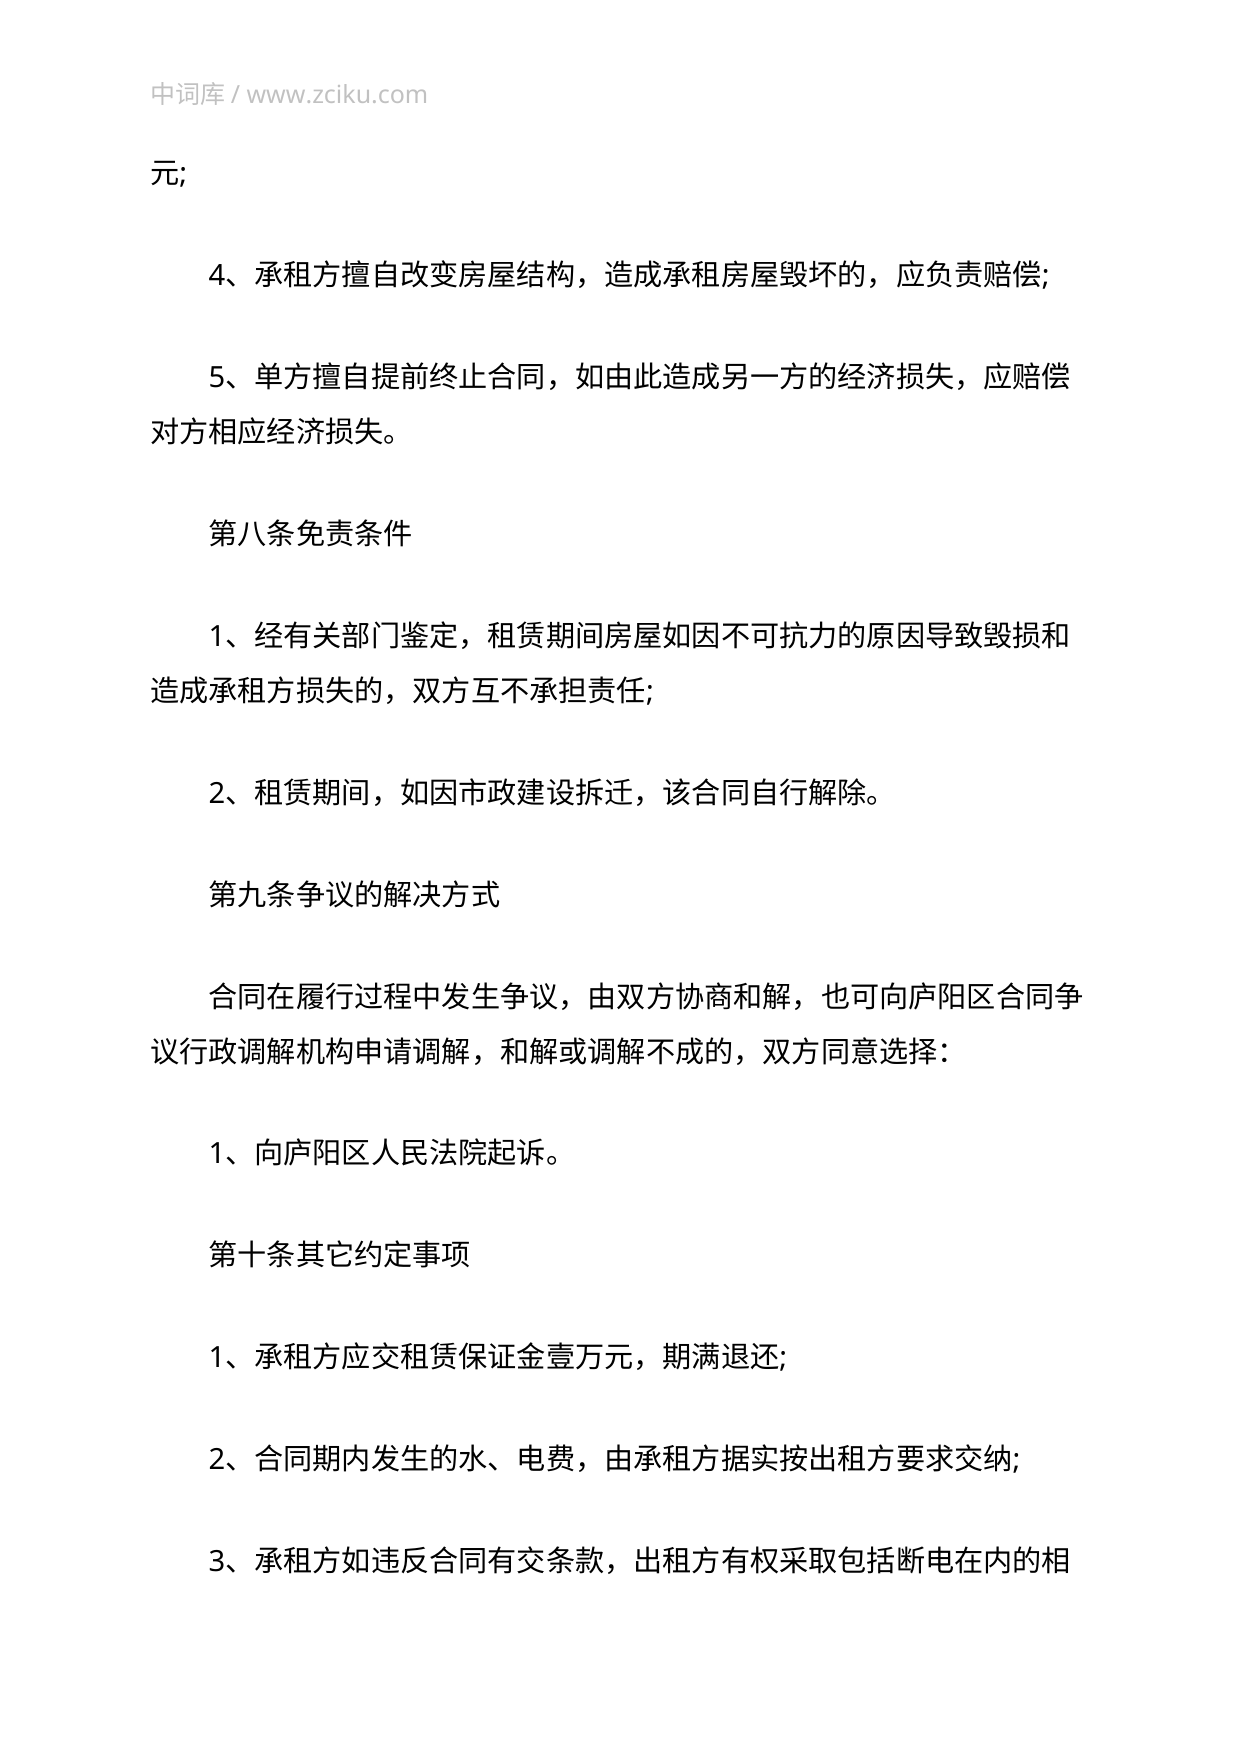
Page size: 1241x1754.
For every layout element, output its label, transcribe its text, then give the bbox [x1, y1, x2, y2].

text 2、合同期内发生的水、电费，由承租方据实按出租方要求交纳; [150, 1436, 1090, 1478]
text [150, 1538, 1090, 1580]
text 1、经有关部门鉴定，租赁期间房屋如因不可抗力的原因导致毁损和造成承租方损失的，双方互不承担责任; [150, 612, 1090, 710]
text 4、承租方擅自改变房屋结构，造成承租房屋毁坏的，应负责赔偿; [150, 252, 1090, 294]
text 第十条其它约定事项 [150, 1232, 1090, 1274]
text 1、向庐阳区人民法院起诉。 [150, 1130, 1090, 1172]
text 1、承租方应交租赁保证金壹万元，期满退还; [150, 1334, 1090, 1376]
text 合同在履行过程中发生争议，由双方协商和解，也可向庐阳区合同争议行政调解机构申请调解，和解或调解不成的，双方同意选择： [150, 973, 1090, 1070]
text 2、租赁期间，如因市政建设拆迁，该合同自行解除。 [150, 769, 1090, 812]
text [150, 150, 1090, 192]
text 第八条免责条件 [150, 511, 1090, 553]
text 第九条争议的解决方式 [150, 871, 1090, 914]
text 5、单方擅自提前终止合同，如由此造成另一方的经济损失，应赔偿对方相应经济损失。 [150, 354, 1090, 451]
